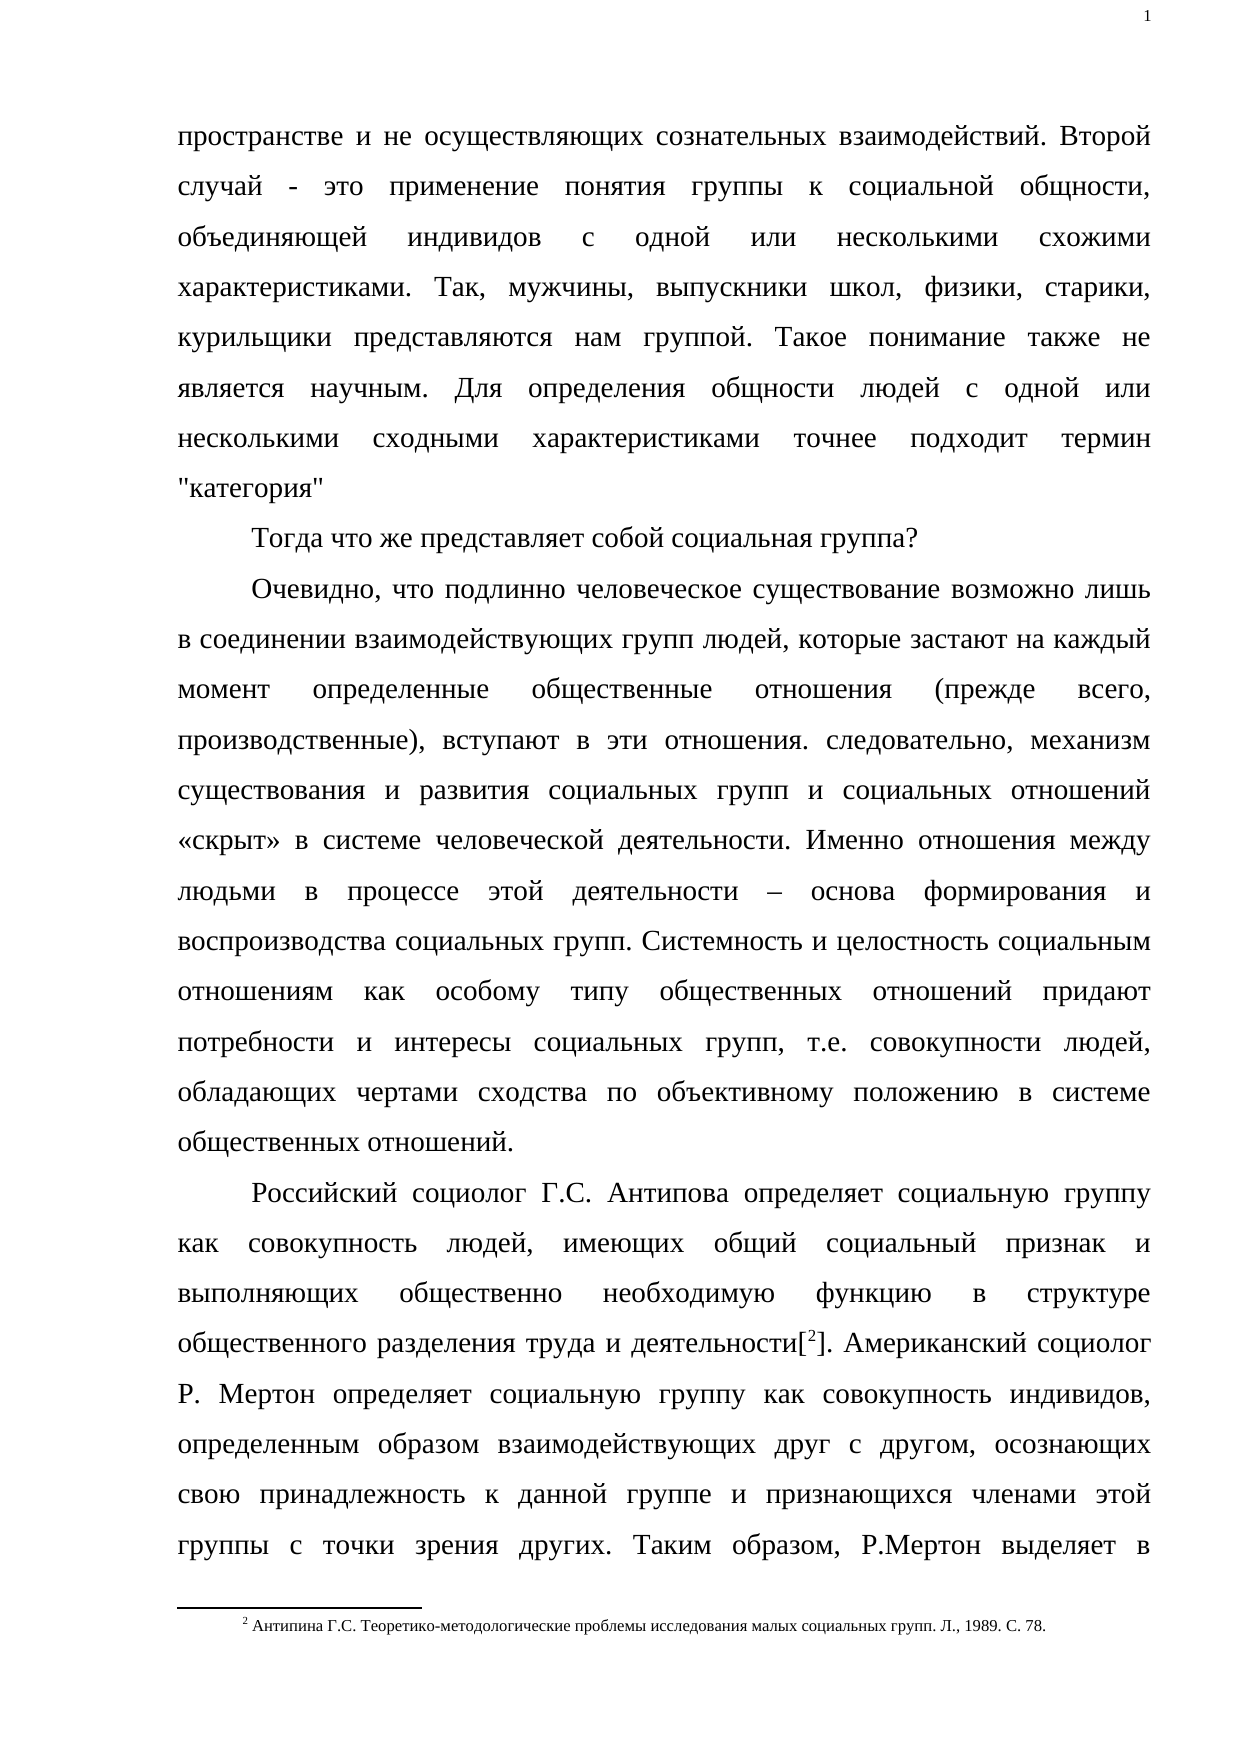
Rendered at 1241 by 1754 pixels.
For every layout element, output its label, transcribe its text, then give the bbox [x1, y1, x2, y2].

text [177, 1175, 1152, 1560]
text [177, 118, 1152, 504]
text Очевидно, что подлинно человеческое существование возможно лишь в соединении взаимодействующих групп людей, которые застают на каждый момент определенные общественные отношения (прежде всего, производственные), вступают в эти отношения. следовательно, механизм существования и развития социальных групп и социальных отношений «скрыт» в системе человеческой деятельности. Именно отношения между людьми в процессе этой деятельности – основа формирования и воспроизводства социальных групп. Системность и целостность социальным отношениям как особому типу общественных отношений придают потребности и интересы социальных групп, т.е. совокупности людей, обладающих чертами сходства по объективному положению в системе общественных отношений. [177, 571, 1152, 1158]
text Тогда что же представляет собой социальная группа? [177, 521, 1152, 554]
